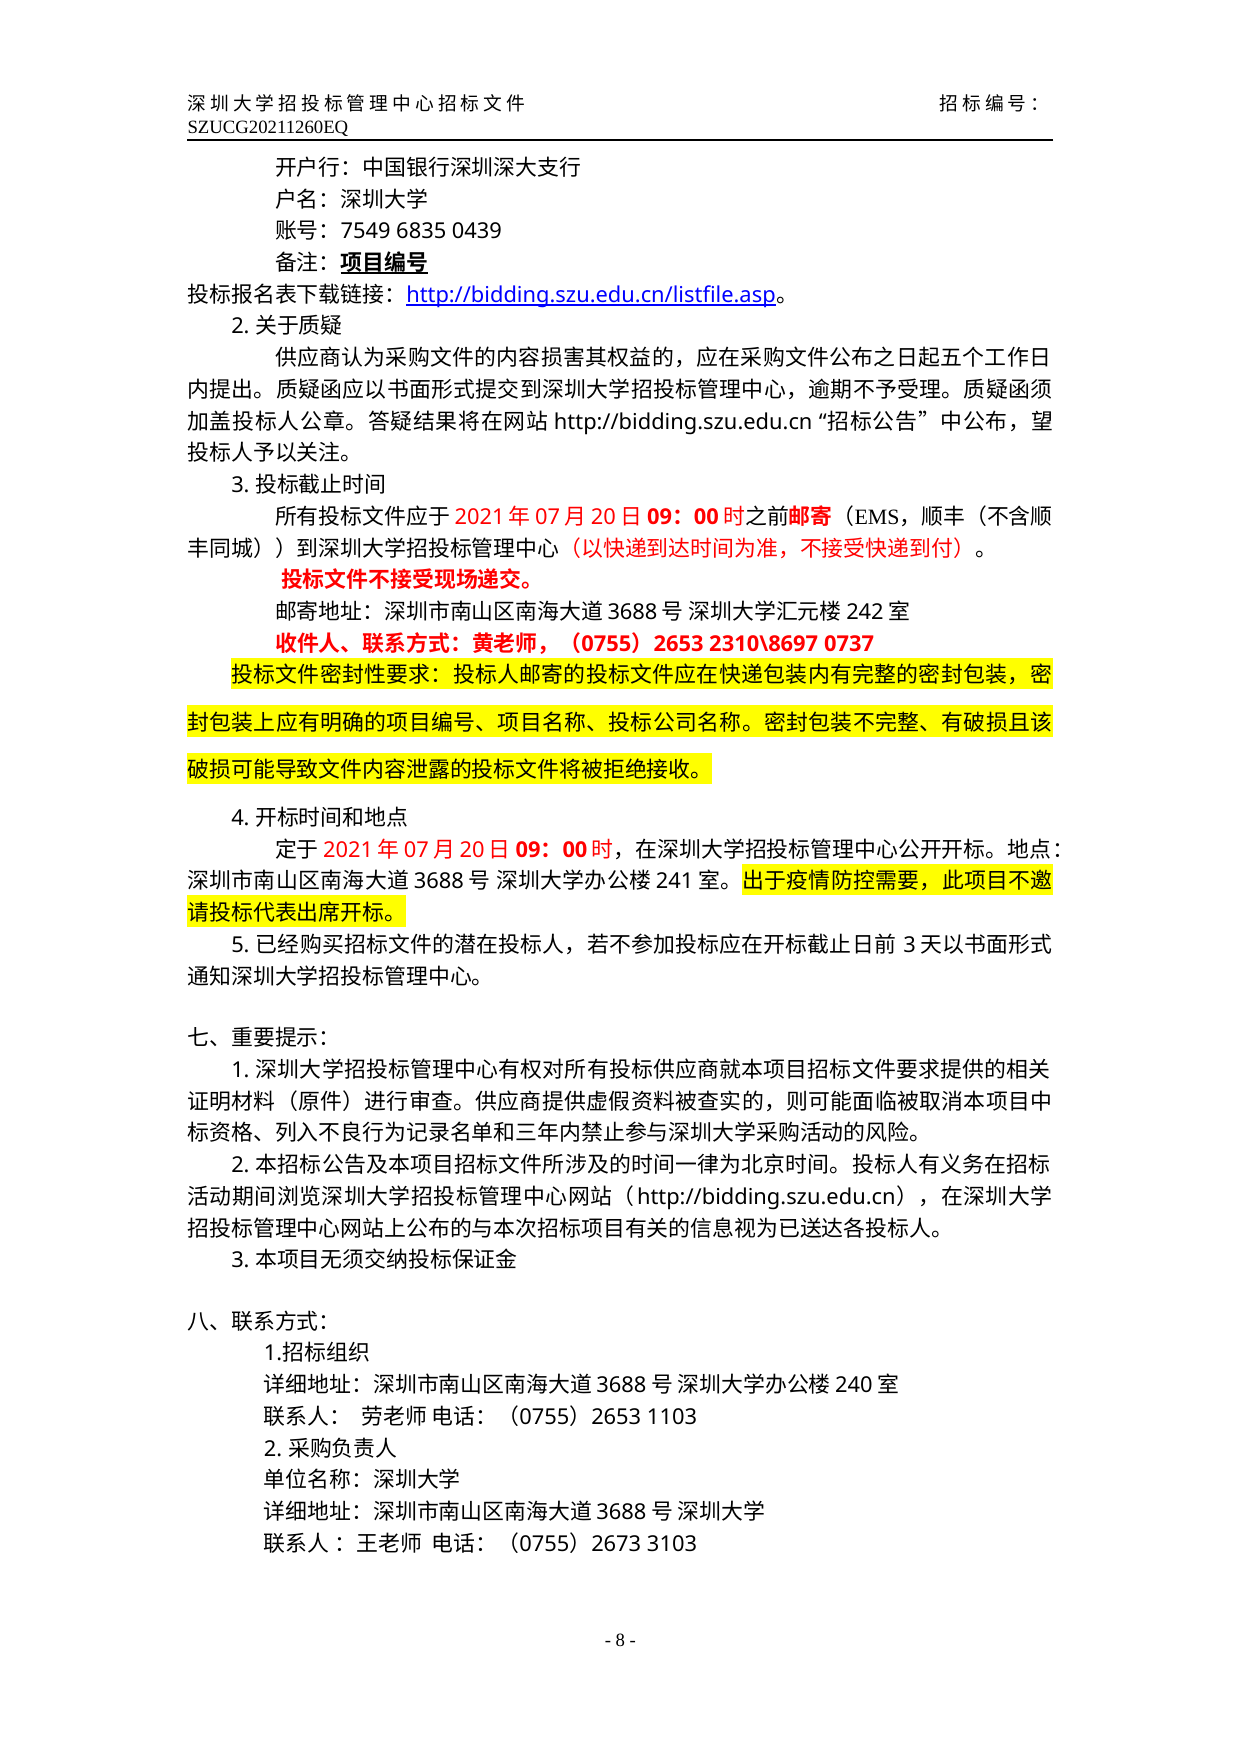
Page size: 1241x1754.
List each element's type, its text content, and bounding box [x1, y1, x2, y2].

text 供应商认为采购文件的内容损害其权益的，应在采购文件公布之日起五个工作日内提出。质疑函应以书面形式提交到深圳大学招投标管理中心，逾期不予受理。质疑函须加盖投标人公章。答疑结果将在网站http://bidding.szu.edu.cn “招标公告”中公布，望投标人予以关注。 [187, 340, 1053, 467]
text 定于2021年07月20日 09：00时，在深圳大学招投标管理中心公开开标。地点：深圳市南山区南海大道3688号 深圳大学办公楼241室。出于疫情防控需要，此项目不邀请投标代表出席开标。 [187, 832, 1053, 927]
text 单位名称：深圳大学 [187, 1462, 1053, 1494]
text 1.招标组织 [187, 1335, 1053, 1367]
text 投标报名表下载链接：http://bidding.szu.edu.cn/listfile.asp。 [187, 277, 1053, 308]
text 投标文件不接受现场递交。 [187, 562, 1053, 594]
text 2. 本招标公告及本项目招标文件所涉及的时间一律为北京时间。投标人有义务在招标活动期间浏览深圳大学招投标管理中心网站（http://bidding.szu.edu.cn），在深圳大学招投标管理中心网站上公布的与本次招标项目有关的信息视为已送达各投标人。 [187, 1147, 1053, 1242]
text 户名：深圳大学 [187, 182, 1053, 213]
text 4. 开标时间和地点 [187, 800, 1053, 832]
text 投标文件密封性要求：投标人邮寄的投标文件应在快递包装内有完整的密封包装，密封包装上应有明确的项目编号、项目名称、投标公司名称。密封包装不完整、有破损且该破损可能导致文件内容泄露的投标文件将被拒绝接收。 [187, 737, 1053, 784]
text 2. 关于质疑 [187, 308, 1053, 340]
text 账号：7549 6835 0439 [187, 213, 1053, 245]
text 邮寄地址：深圳市南山区南海大道3688号 深圳大学汇元楼242室 [187, 594, 1053, 626]
text 5. 已经购买招标文件的潜在投标人，若不参加投标应在开标截止日前3天以书面形式通知深圳大学招投标管理中心。 [187, 927, 1053, 990]
text 1. 深圳大学招投标管理中心有权对所有投标供应商就本项目招标文件要求提供的相关证明材料（原件）进行审查。供应商提供虚假资料被查实的，则可能面临被取消本项目中标资格、列入不良行为记录名单和三年内禁止参与深圳大学采购活动的风险。 [187, 1052, 1053, 1147]
text 七、重要提示： [187, 1020, 1053, 1052]
text 八、联系方式： [187, 1304, 1053, 1335]
text 详细地址：深圳市南山区南海大道3688号 深圳大学办公楼240室 [187, 1367, 1053, 1399]
text 联系人 ：王老师 电话：（0755）2673 3103 [187, 1526, 1053, 1558]
text 所有投标文件应于2021年07月20日 09：00时之前邮寄（EMS，顺丰（不含顺丰同城））到深圳大学招投标管理中心（以快递到达时间为准，不接受快递到付）。 [187, 499, 1053, 562]
text 3. 投标截止时间 [187, 467, 1053, 499]
text 投标文件密封性要求：投标人邮寄的投标文件应在快递包装内有完整的密封包装，密封包装上应有明确的项目编号、项目名称、投标公司名称。密封包装不完整、有破损且该破损可能导致文件内容泄露的投标文件将被拒绝接收。 [187, 657, 1053, 705]
text 收件人、联系方式：黄老师，（0755）2653 2310\8697 0737 [187, 626, 1053, 657]
text 备注：项目编号 [187, 245, 1053, 277]
text 联系人： 劳老师 电话：（0755）2653 1103 [187, 1399, 1053, 1431]
text 开户行：中国银行深圳深大支行 [187, 150, 1053, 182]
text 3. 本项目无须交纳投标保证金 [187, 1242, 1053, 1274]
text 2. 采购负责人 [187, 1431, 1053, 1462]
text 详细地址：深圳市南山区南海大道3688号 深圳大学 [187, 1494, 1053, 1526]
